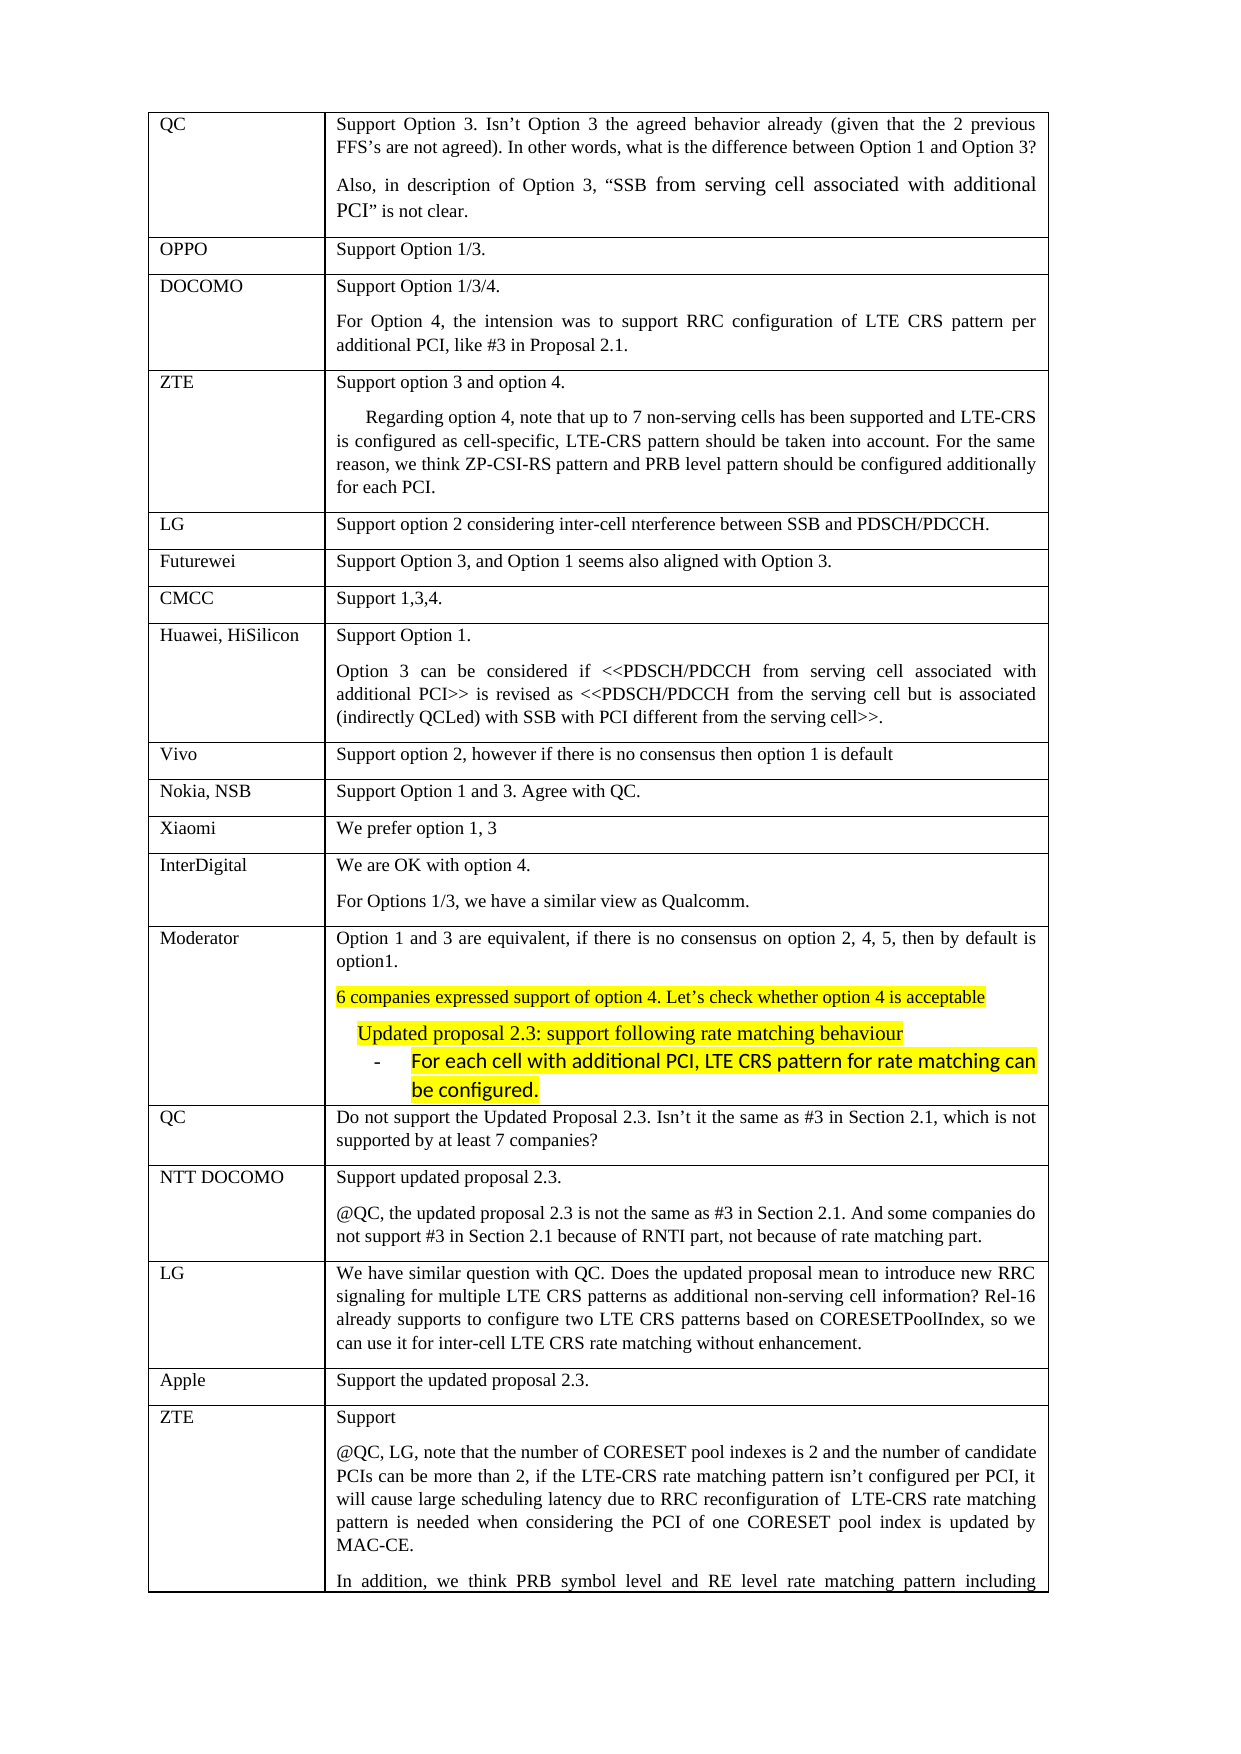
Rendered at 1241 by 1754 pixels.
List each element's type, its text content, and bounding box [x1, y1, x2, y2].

table_cell Do not support the Updated Proposal 2.3. Isn’t it the same as #3 in Section 2.1, which is not supported by at least 7 companies? [326, 1106, 1048, 1165]
table_cell Xiaomi [149, 817, 324, 853]
table_cell We prefer option 1, 3 [326, 817, 1048, 853]
table_cell Support option 2 considering inter-cell nterference between SSB and PDSCH/PDCCH. [326, 513, 1048, 549]
table_cell Option 1 and 3 are equivalent, if there is no consensus on option 2, 4, 5, then by default is option1. 6 companies expressed support of option 4. Let’s check whether option 4 is acceptable Updated proposal 2.3: support following rate matching behaviour For each cell with additional PCI, LTE CRS pattern for rate matching can be configured. [326, 927, 1048, 1105]
table_cell InterDigital [149, 854, 324, 926]
table_cell DOCOMO [149, 275, 324, 369]
table_cell Support option 2, however if there is no consensus then option 1 is default [326, 743, 1048, 779]
table_cell Moderator [149, 927, 324, 1105]
table_cell LG [149, 1262, 324, 1367]
table_cell Support the updated proposal 2.3. [326, 1369, 1048, 1404]
table_cell Support Option 3, and Option 1 seems also aligned with Option 3. [326, 550, 1048, 586]
table_cell ZTE [149, 1406, 324, 1591]
table_cell Support 1,3,4. [326, 587, 1048, 623]
table_cell LG [149, 513, 324, 549]
table_cell CMCC [149, 587, 324, 623]
table_cell ZTE [149, 371, 324, 512]
table_cell QC [149, 113, 324, 237]
table_cell We have similar question with QC. Does the updated proposal mean to introduce new RRC signaling for multiple LTE CRS patterns as additional non-serving cell information? Rel-16 already supports to configure two LTE CRS patterns based on CORESETPoolIndex, so we can use it for inter-cell LTE CRS rate matching without enhancement. [326, 1262, 1048, 1367]
table_cell Support Option 1/3. [326, 238, 1048, 273]
table_cell Support Option 3. Isn’t Option 3 the agreed behavior already (given that the 2 previous FFS’s are not agreed). In other words, what is the difference between Option 1 and Option 3? Also, in description of Option 3, “SSB from serving cell associated with additional PCI” is not clear. [326, 113, 1048, 237]
table_cell Support option 3 and option 4. Regarding option 4, note that up to 7 non-serving cells has been supported and LTE-CRS is configured as cell-specific, LTE-CRS pattern should be taken into account. For the same reason, we think ZP-CSI-RS pattern and PRB level pattern should be configured additionally for each PCI. [326, 371, 1048, 512]
table_cell Support Option 1. Option 3 can be considered if <<PDSCH/PDCCH from serving cell associated with additional PCI>> is revised as <<PDSCH/PDCCH from the serving cell but is associated (indirectly QCLed) with SSB with PCI different from the serving cell>>. [326, 624, 1048, 742]
table_cell Support Option 1/3/4. For Option 4, the intension was to support RRC configuration of LTE CRS pattern per additional PCI, like #3 in Proposal 2.1. [326, 275, 1048, 369]
table_cell NTT DOCOMO [149, 1166, 324, 1261]
table_cell Vivo [149, 743, 324, 779]
table_cell Futurewei [149, 550, 324, 586]
table_cell Apple [149, 1369, 324, 1404]
table_cell We are OK with option 4. For Options 1/3, we have a similar view as Qualcomm. [326, 854, 1048, 926]
table_cell Huawei, HiSilicon [149, 624, 324, 742]
table_cell OPPO [149, 238, 324, 273]
table_cell QC [149, 1106, 324, 1165]
table_cell Support Option 1 and 3. Agree with QC. [326, 780, 1048, 816]
table_cell Nokia, NSB [149, 780, 324, 816]
table_cell Support updated proposal 2.3. @QC, the updated proposal 2.3 is not the same as #3 in Section 2.1. And some companies do not support #3 in Section 2.1 because of RNTI part, not because of rate matching part. [326, 1166, 1048, 1261]
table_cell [326, 1406, 1048, 1591]
